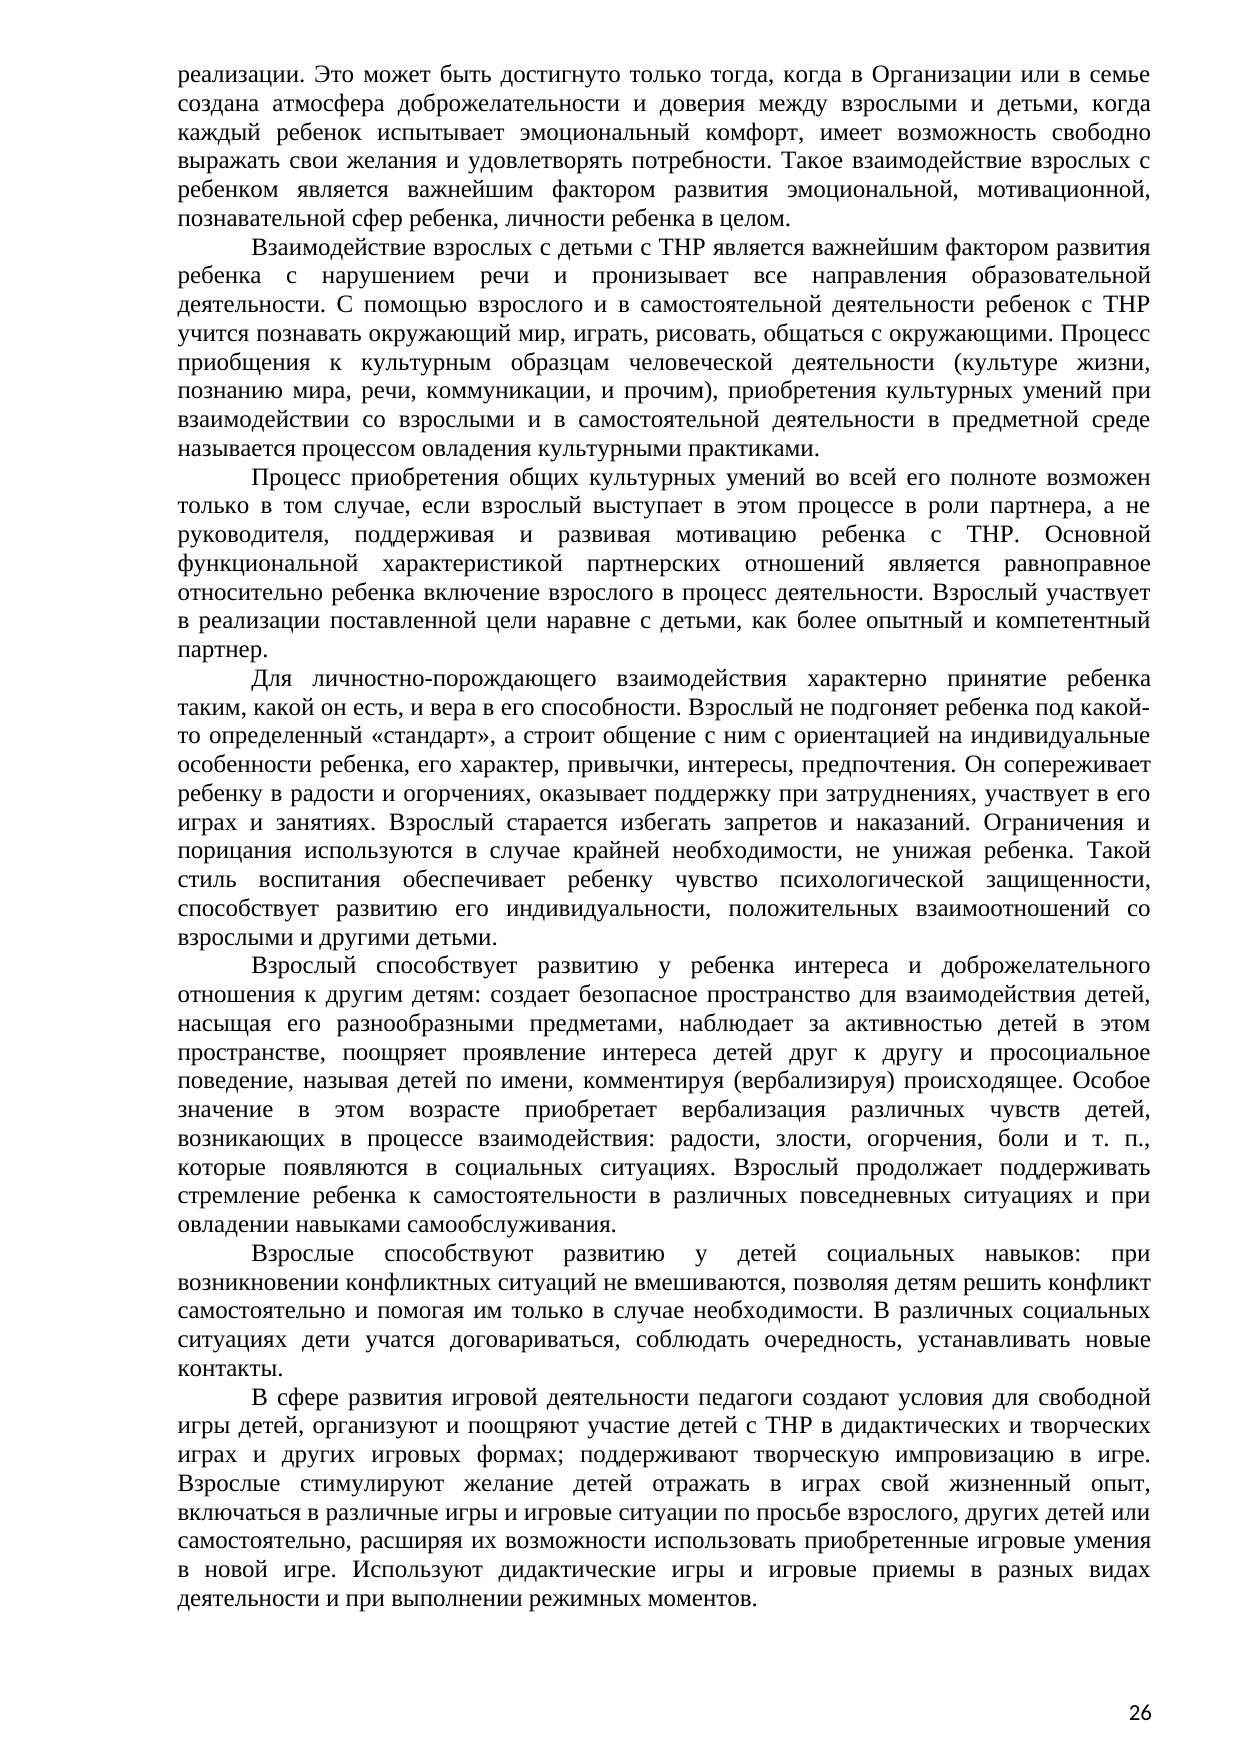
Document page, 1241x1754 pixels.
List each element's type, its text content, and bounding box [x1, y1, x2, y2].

text Взрослые способствуют развитию у детей социальных навыков: при возникновении конфликтных ситуаций не вмешиваются, позволяя детям решить конфликт самостоятельно и помогая им только в случае необходимости. В различных социальных ситуациях дети учатся договариваться, соблюдать очередность, устанавливать новые контакты. [177, 1238, 1152, 1382]
text Взрослый способствует развитию у ребенка интереса и доброжелательного отношения к другим детям: создает безопасное пространство для взаимодействия детей, насыщая его разнообразными предметами, наблюдает за активностью детей в этом пространстве, поощряет проявление интереса детей друг к другу и просоциальное поведение, называя детей по имени, комментируя (вербализируя) происходящее. Особое значение в этом возрасте приобретает вербализация различных чувств детей, возникающих в процессе взаимодействия: радости, злости, огорчения, боли и т. п., которые появляются в социальных ситуациях. Взрослый продолжает поддерживать стремление ребенка к самостоятельности в различных повседневных ситуациях и при овладении навыками самообслуживания. [177, 950, 1152, 1238]
text В сфере развития игровой деятельности педагоги создают условия для свободной игры детей, организуют и поощряют участие детей с ТНР в дидактических и творческих играх и других игровых формах; поддерживают творческую импровизацию в игре. Взрослые стимулируют желание детей отражать в играх свой жизненный опыт, включаться в различные игры и игровые ситуации по просьбе взрослого, других детей или самостоятельно, расширяя их возможности использовать приобретенные игровые умения в новой игре. Используют дидактические игры и игровые приемы в разных видах деятельности и при выполнении режимных моментов. [177, 1382, 1152, 1612]
text Взаимодействие взрослых с детьми с ТНР является важнейшим фактором развития ребенка с нарушением речи и пронизывает все направления образовательной деятельности. С помощью взрослого и в самостоятельной деятельности ребенок с ТНР учится познавать окружающий мир, играть, рисовать, общаться с окружающими. Процесс приобщения к культурным образцам человеческой деятельности (культуре жизни, познанию мира, речи, коммуникации, и прочим), приобретения культурных умений при взаимодействии со взрослыми и в самостоятельной деятельности в предметной среде называется процессом овладения культурными практиками. [177, 232, 1152, 462]
text Для личностно-порождающего взаимодействия характерно принятие ребенка таким, какой он есть, и вера в его способности. Взрослый не подгоняет ребенка под какой-то определенный «стандарт», а строит общение с ним с ориентацией на индивидуальные особенности ребенка, его характер, привычки, интересы, предпочтения. Он сопереживает ребенку в радости и огорчениях, оказывает поддержку при затруднениях, участвует в его играх и занятиях. Взрослый старается избегать запретов и наказаний. Ограничения и порицания используются в случае крайней необходимости, не унижая ребенка. Такой стиль воспитания обеспечивает ребенку чувство психологической защищенности, способствует развитию его индивидуальности, положительных взаимоотношений со взрослыми и другими детьми. [177, 663, 1152, 950]
text Процесс приобретения общих культурных умений во всей его полноте возможен только в том случае, если взрослый выступает в этом процессе в роли партнера, а не руководителя, поддерживая и развивая мотивацию ребенка с ТНР. Основной функциональной характеристикой партнерских отношений является равноправное относительно ребенка включение взрослого в процесс деятельности. Взрослый участвует в реализации поставленной цели наравне с детьми, как более опытный и компетентный партнер. [177, 462, 1152, 663]
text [177, 59, 1152, 232]
